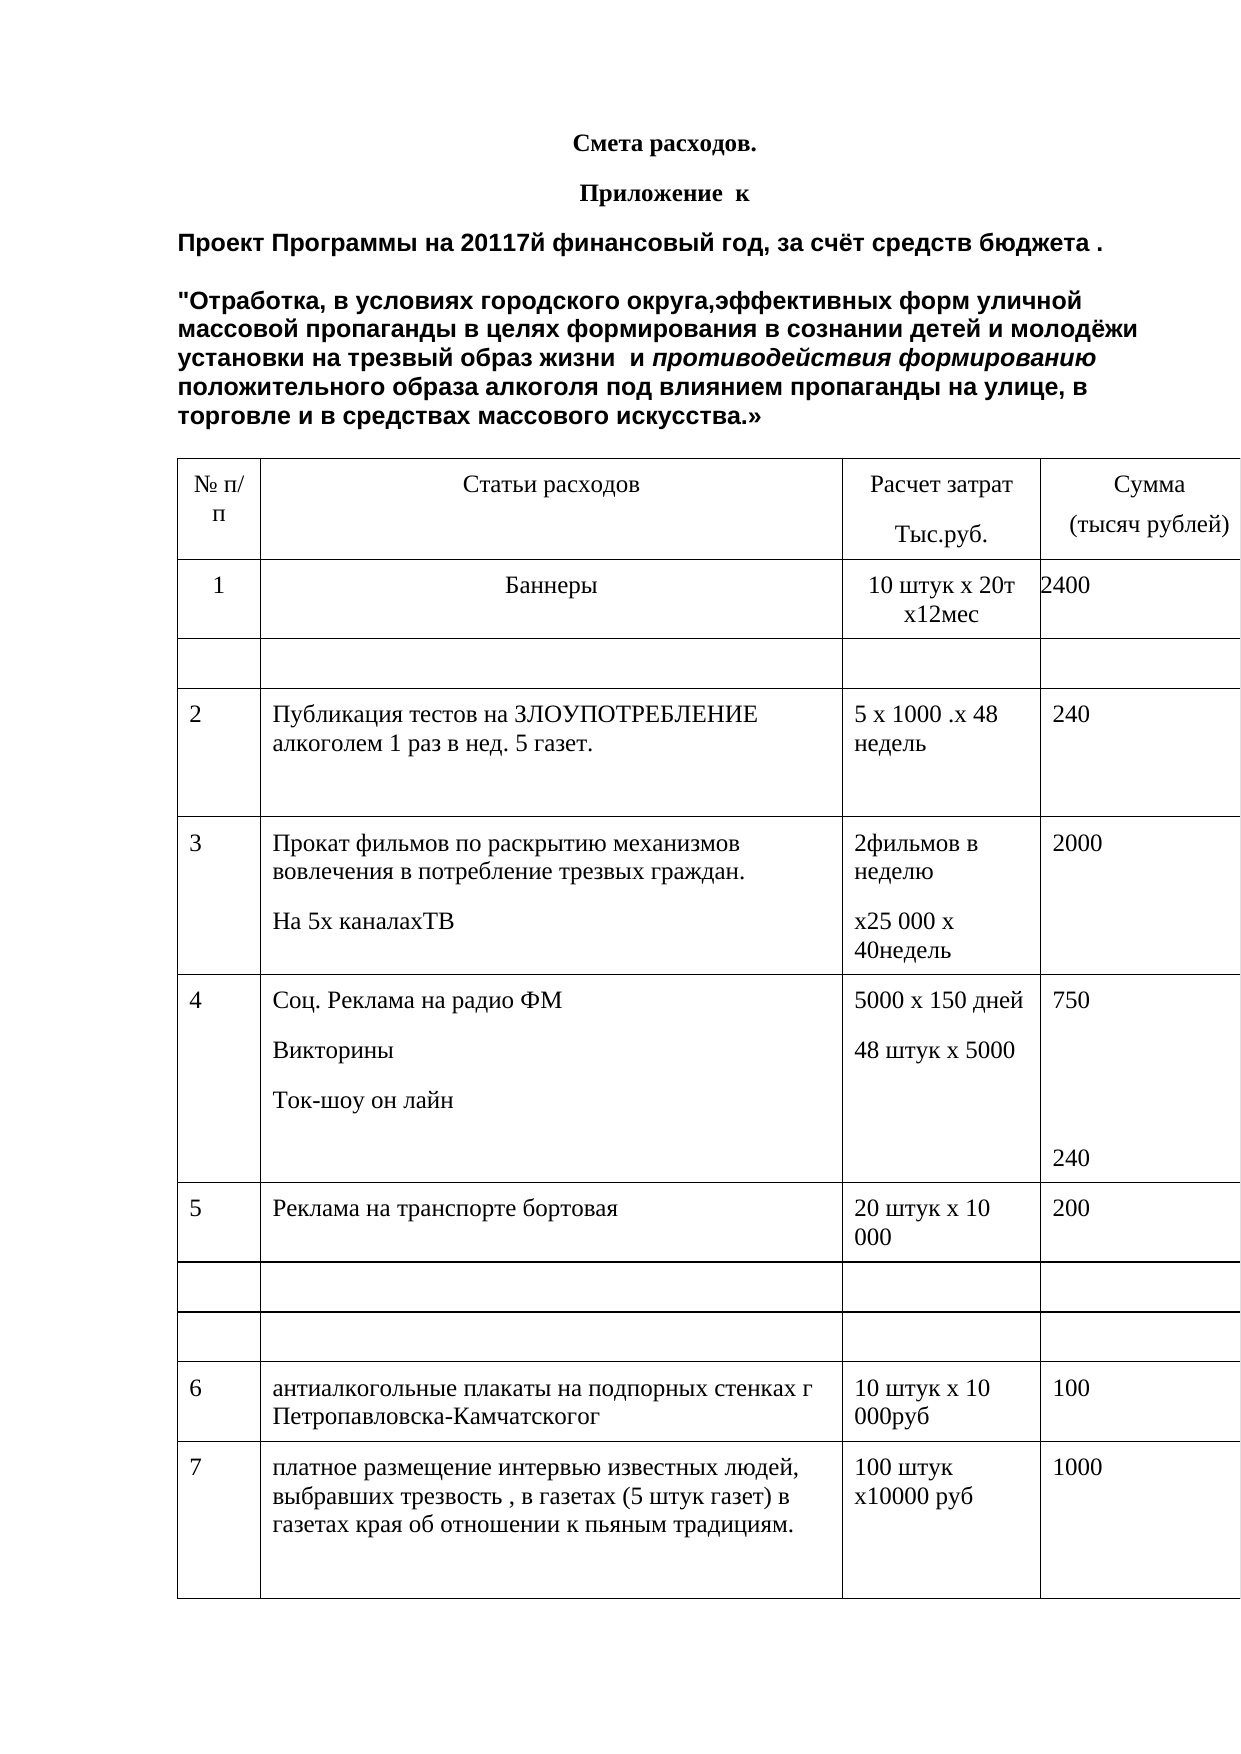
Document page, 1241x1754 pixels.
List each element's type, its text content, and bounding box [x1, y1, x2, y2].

table_header Сумма (тысяч рублей) [1041, 459, 1240, 558]
table_cell 1 [178, 560, 260, 638]
table_cell [843, 1263, 1040, 1311]
table_cell 5 х 1000 .х 48 недель [843, 689, 1040, 816]
table_cell 2000 [1041, 817, 1240, 974]
table_cell 100 [1041, 1362, 1240, 1441]
text Смета расходов. [177, 128, 1152, 157]
table_cell 2 [178, 689, 260, 816]
table_cell [261, 1263, 842, 1311]
table_cell платное размещение интервью известных людей, выбравших трезвость , в газетах (5 штук газет) в газетах края об отношении к пьяным традициям. [261, 1442, 842, 1598]
text Приложение к [177, 178, 1152, 207]
table_cell [261, 639, 842, 688]
text "Отработка, в условиях городского округа,эффективных форм уличной массовой пропаганды в целях формирования в сознании детей и молодёжи установки на трезвый образ жизни и противодействия формированию положительного образа алкоголя под влиянием пропаганды на улице, в торговле и в средствах массового искусства.» [177, 286, 1152, 429]
table_cell 750 240 [1041, 975, 1240, 1182]
table_cell 240 [1041, 689, 1240, 816]
table_cell 7 [178, 1442, 260, 1598]
table_header № п/п [178, 459, 260, 558]
table_cell [178, 1263, 260, 1311]
table_cell Публикация тестов на ЗЛОУПОТРЕБЛЕНИЕ алкоголем 1 раз в нед. 5 газет. [261, 689, 842, 816]
table_cell 2400 [1041, 560, 1240, 638]
text Проект Программы на 20117й финансовый год, за счёт средств бюджета . [177, 228, 1152, 257]
table_cell [1041, 1263, 1240, 1311]
table_cell [178, 1313, 260, 1361]
table_cell [178, 639, 260, 688]
table_cell 200 [1041, 1183, 1240, 1261]
table_cell [1041, 1313, 1240, 1361]
table_cell 6 [178, 1362, 260, 1441]
table_cell 100 штук х10000 руб [843, 1442, 1040, 1598]
table_cell [1041, 639, 1240, 688]
table_cell [843, 639, 1040, 688]
table_header Расчет затрат Тыс.руб. [843, 459, 1040, 558]
table_cell Прокат фильмов по раскрытию механизмов вовлечения в потребление трезвых граждан. На 5х каналахТВ [261, 817, 842, 974]
table_cell 10 штук х 10 000руб [843, 1362, 1040, 1441]
table_cell [843, 1313, 1040, 1361]
table_cell антиалкогольные плакаты на подпорных стенках г Петропавловска-Камчатскогог [261, 1362, 842, 1441]
table_cell Реклама на транспорте бортовая [261, 1183, 842, 1261]
table_cell 5000 х 150 дней 48 штук х 5000 [843, 975, 1040, 1182]
table_cell 20 штук х 10 000 [843, 1183, 1040, 1261]
table_cell [261, 1313, 842, 1361]
table_cell Соц. Реклама на радио ФМ Викторины Ток-шоу он лайн [261, 975, 842, 1182]
table_cell Баннеры [261, 560, 842, 638]
table_header Статьи расходов [261, 459, 842, 558]
table_cell 5 [178, 1183, 260, 1261]
table_cell 1000 [1041, 1442, 1240, 1598]
table_cell 2фильмов в неделю х25 000 х 40недель [843, 817, 1040, 974]
table_cell 3 [178, 817, 260, 974]
table_cell 4 [178, 975, 260, 1182]
table_cell 10 штук х 20т х12мес [843, 560, 1040, 638]
